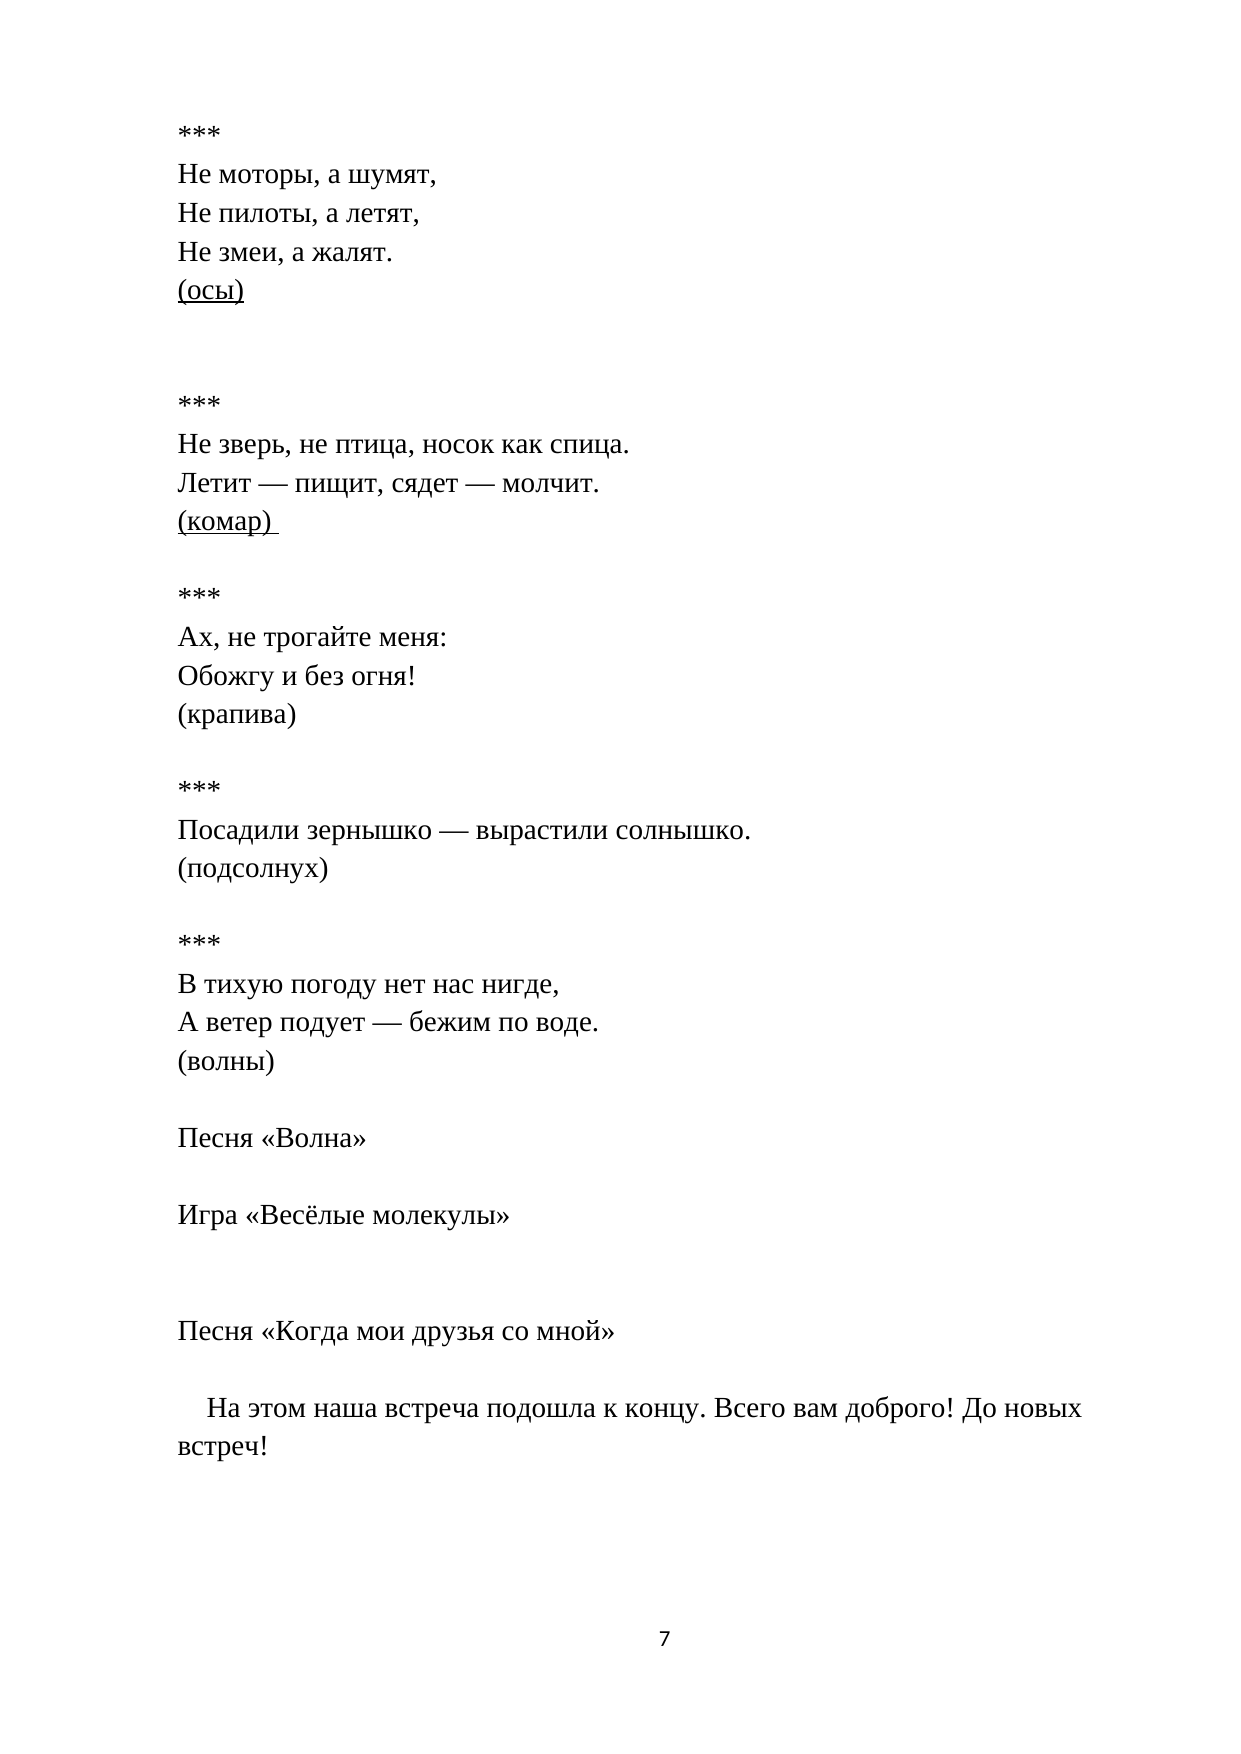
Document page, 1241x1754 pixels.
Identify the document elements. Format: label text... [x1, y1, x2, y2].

text *** [177, 118, 1152, 152]
text *** [177, 388, 1152, 421]
text На этом наша встреча подошла к концу. Всего вам доброго! До новых встреч! [177, 1390, 1152, 1462]
text Обожгу и без огня! [177, 658, 1152, 691]
text (осы) [177, 272, 1152, 306]
text *** [177, 927, 1152, 961]
text Не зверь, не птица, носок как спица. [177, 426, 1152, 460]
text Песня «Когда мои друзья со мной» [177, 1313, 1152, 1346]
text Летит — пищит, сядет — молчит. [177, 465, 1152, 498]
text Игра «Весёлые молекулы» [177, 1197, 1152, 1231]
text Посадили зернышко — вырастили солнышко. [177, 812, 1152, 845]
text (волны) [177, 1043, 1152, 1077]
text Не змеи, а жалят. [177, 234, 1152, 267]
text *** [177, 773, 1152, 807]
text Ах, не трогайте меня: [177, 619, 1152, 653]
text Песня «Волна» [177, 1120, 1152, 1154]
text Не пилоты, а летят, [177, 195, 1152, 229]
text (подсолнух) [177, 850, 1152, 884]
text (крапива) [177, 696, 1152, 730]
text В тихую погоду нет нас нигде, [177, 966, 1152, 999]
text Не моторы, а шумят, [177, 157, 1152, 190]
text А ветер подует — бежим по воде. [177, 1004, 1152, 1038]
text (комар) [177, 503, 1152, 537]
text *** [177, 581, 1152, 614]
